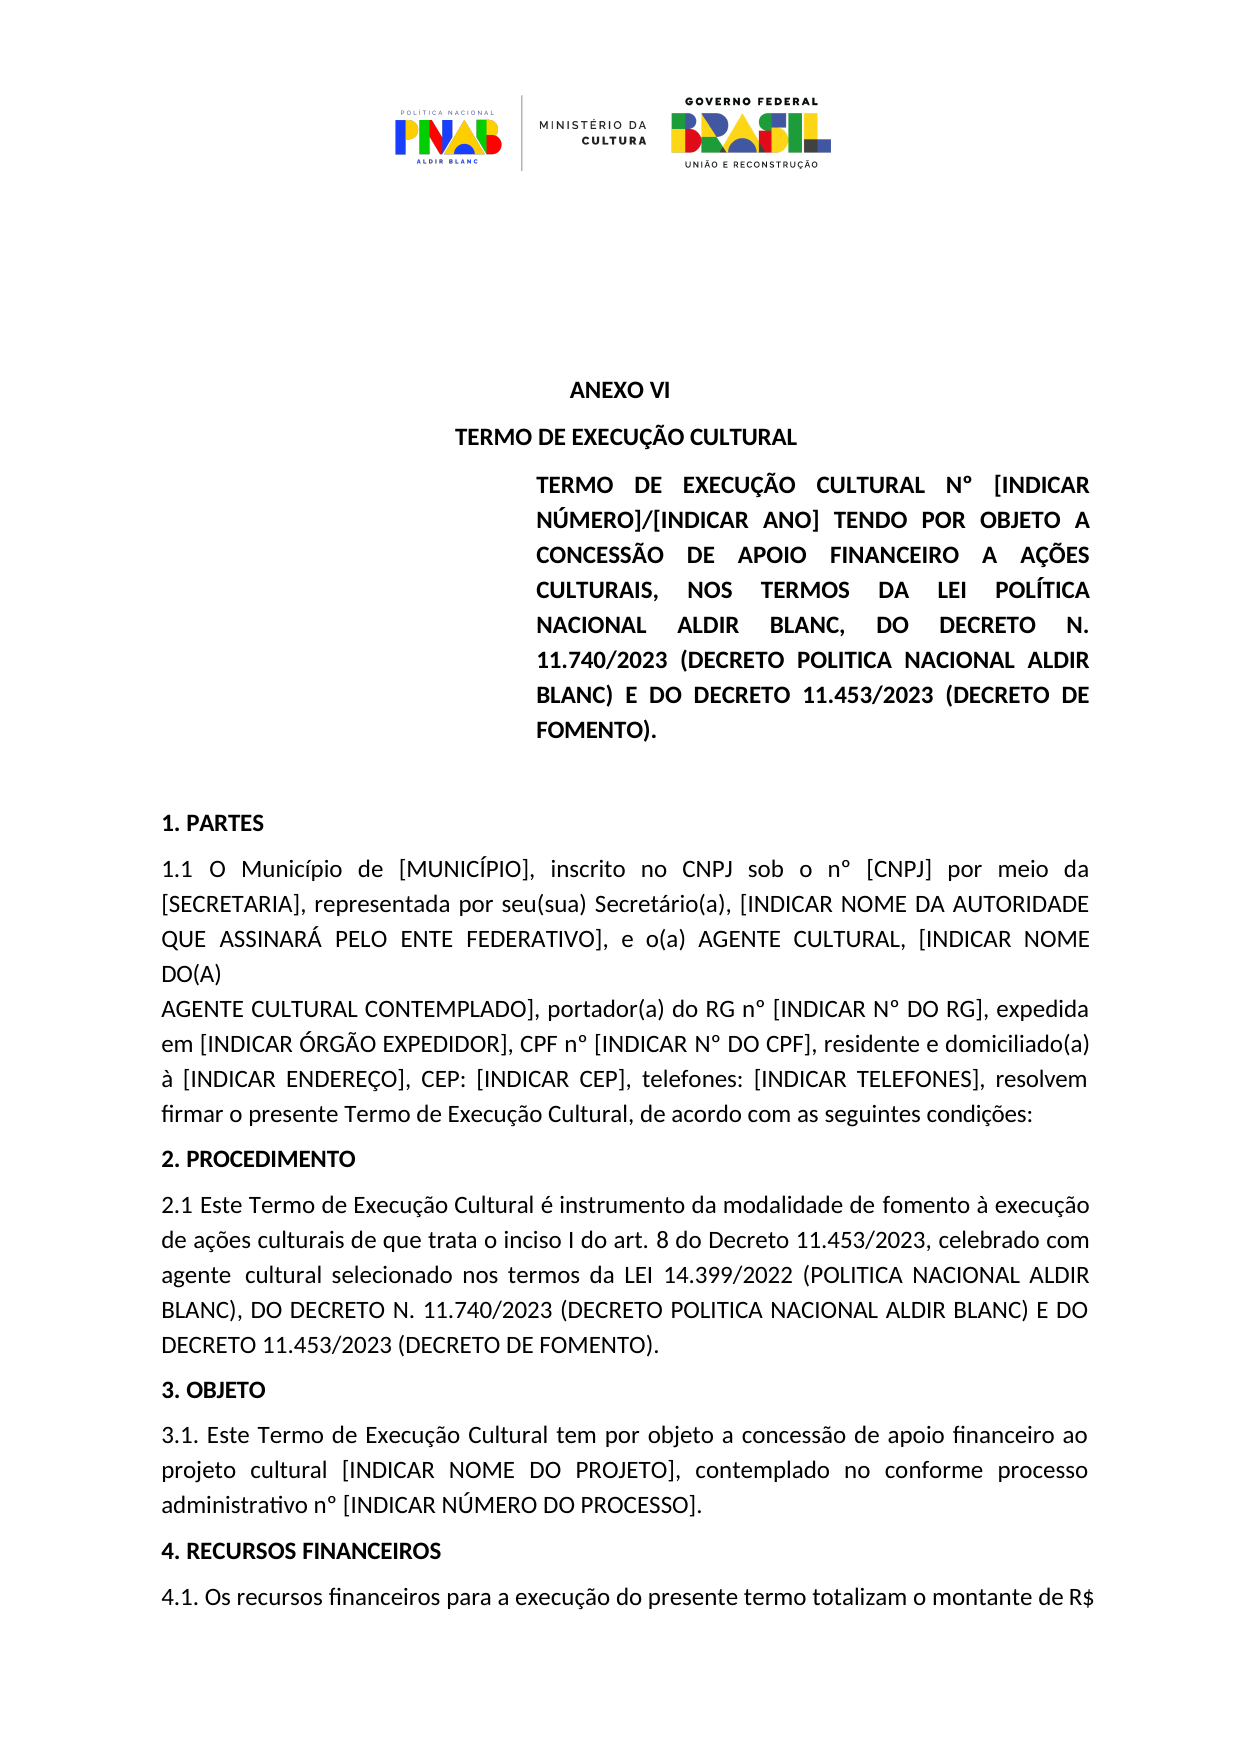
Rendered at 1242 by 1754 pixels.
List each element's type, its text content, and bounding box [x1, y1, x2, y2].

list O Município de [MUNICÍPIO], inscrito no CNPJ sob o nº [CNPJ] por meio da [SECRETARIA], representada por seu(sua) Secretário(a), [INDICAR NOME DA AUTORIDADE QUE ASSINARÁ PELO ENTE FEDERATIVO], e o(a) AGENTE CULTURAL, [INDICAR NOME DO(A) [161, 853, 1090, 988]
text TERMO DE EXECUÇÃO CULTURAL Nº [INDICAR NÚMERO]/[INDICAR ANO] TENDO POR OBJETO A CONCESSÃO DE APOIO FINANCEIRO A AÇÕES CULTURAIS, NOS TERMOS DA LEI POLÍTICA NACIONAL ALDIR BLANC, DO DECRETO N. 11.740/2023 (DECRETO POLITICA NACIONAL ALDIR BLANC) E DO DECRETO 11.453/2023 (DECRETO DE FOMENTO). [536, 469, 1090, 745]
picture [515, 78, 853, 185]
subtitle PARTES [161, 807, 1152, 838]
subtitle ANEXO VI [139, 374, 1101, 404]
list Este Termo de Execução Cultural é instrumento da modalidade de fomento à execução de ações culturais de que trata o inciso I do art. 8 do Decreto 11.453/2023, celebrado com agente cultural selecionado nos termos da LEI 14.399/2022 (POLITICA NACIONAL ALDIR BLANC), DO DECRETO N. 11.740/2023 (DECRETO POLITICA NACIONAL ALDIR BLANC) E DO DECRETO 11.453/2023 (DECRETO DE FOMENTO). [161, 1189, 1090, 1359]
subtitle OBJETO [161, 1374, 1152, 1405]
picture [387, 89, 510, 185]
text 3.1. Este Termo de Execução Cultural tem por objeto a concessão de apoio financeiro ao projeto cultural [INDICAR NOME DO PROJETO], contemplado no conforme processo administrativo nº [INDICAR NÚMERO DO PROCESSO]. [161, 1420, 1089, 1520]
text AGENTE CULTURAL CONTEMPLADO], portador(a) do RG nº [INDICAR Nº DO RG], expedida em [INDICAR ÓRGÃO EXPEDIDOR], CPF nº [INDICAR Nº DO CPF], residente e domiciliado(a) à [INDICAR ENDEREÇO], CEP: [INDICAR CEP], telefones: [INDICAR TELEFONES], resolvem [161, 993, 1090, 1093]
text TERMO DE EXECUÇÃO CULTURAL [455, 422, 1152, 452]
text firmar o presente Termo de Execução Cultural, de acordo com as seguintes condições: [161, 1098, 1152, 1128]
subtitle RECURSOS FINANCEIROS [161, 1535, 1152, 1566]
list Os recursos financeiros para a execução do presente termo totalizam o montante de R$ [161, 1581, 1152, 1611]
subtitle PROCEDIMENTO [161, 1143, 1152, 1174]
